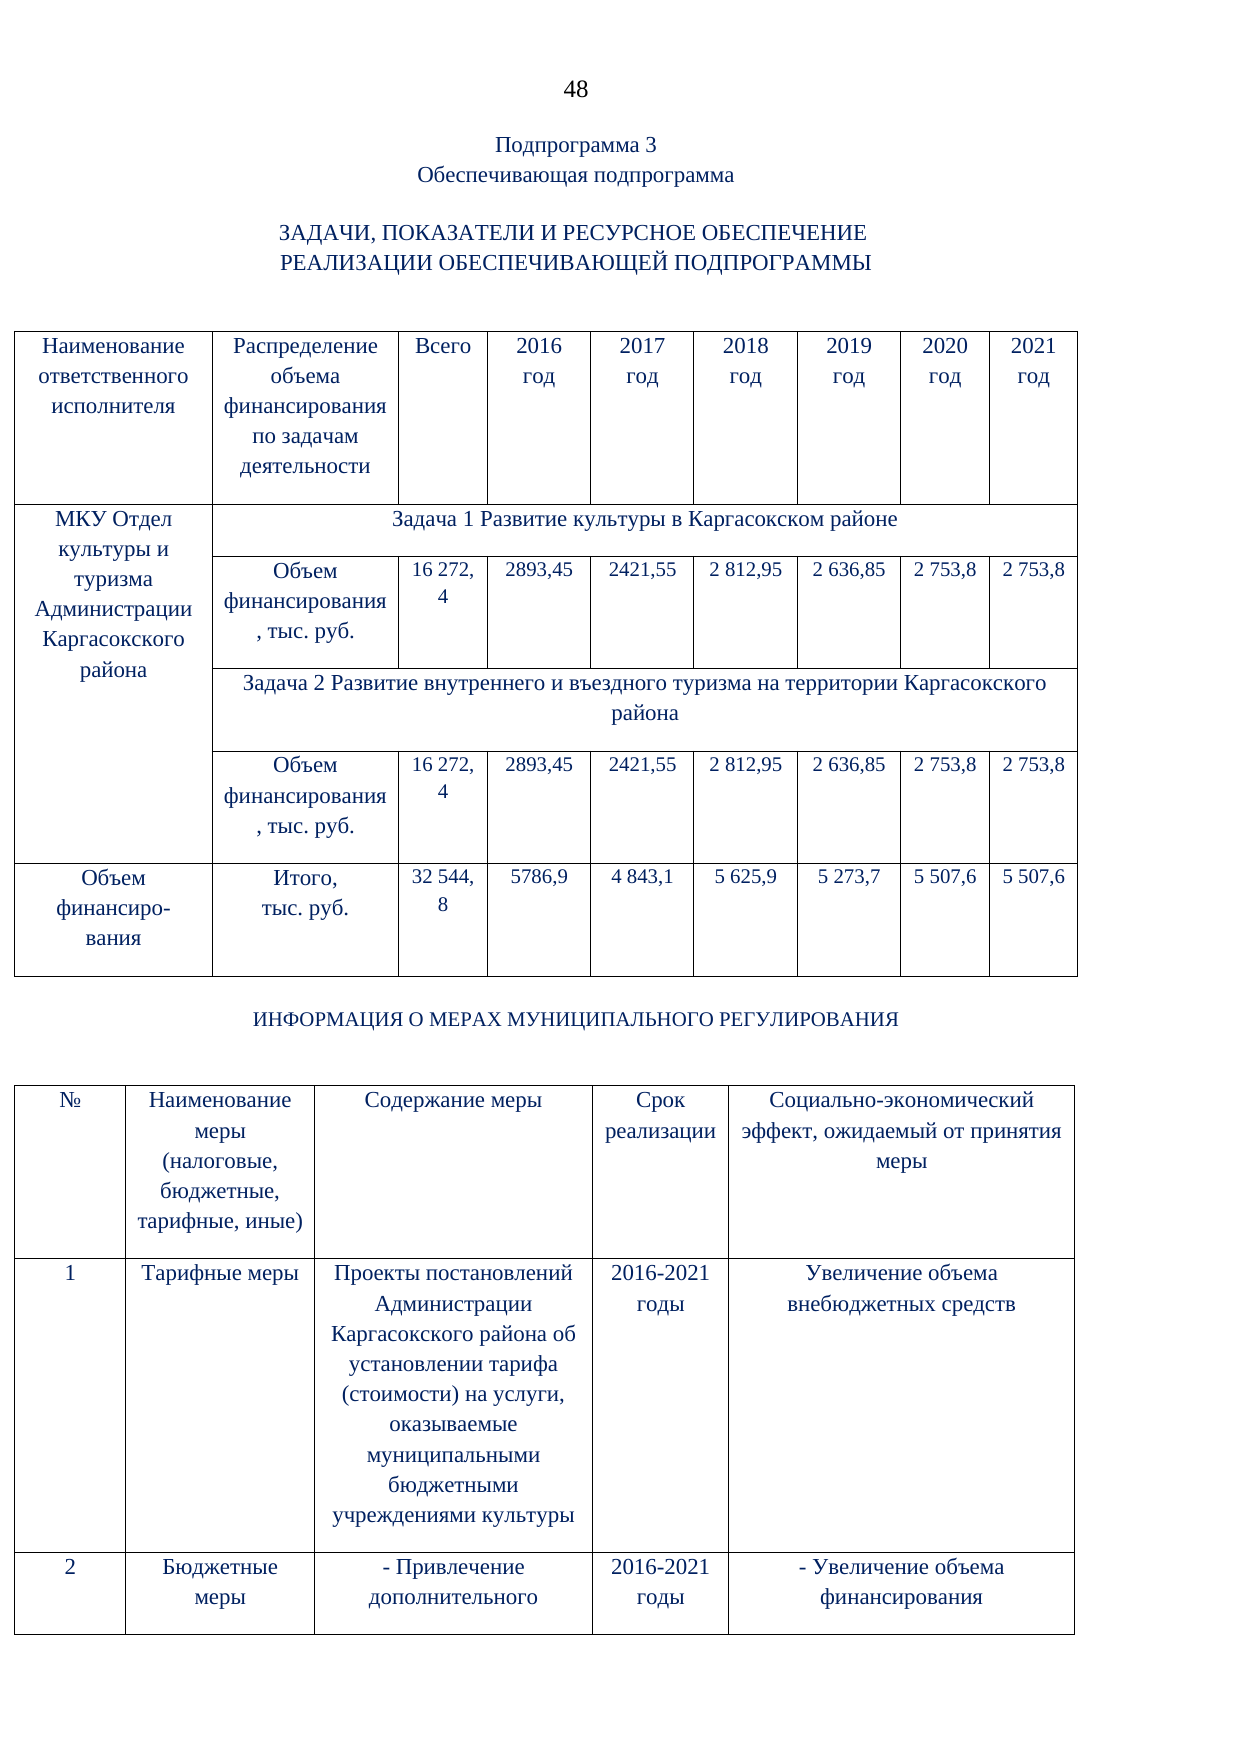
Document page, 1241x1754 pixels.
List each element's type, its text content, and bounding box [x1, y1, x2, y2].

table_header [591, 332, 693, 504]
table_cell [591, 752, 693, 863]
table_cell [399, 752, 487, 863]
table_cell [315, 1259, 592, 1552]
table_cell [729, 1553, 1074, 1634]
text ЗАДАЧИ, ПОКАЗАТЕЛИ И РЕСУРСНОЕ ОБЕСПЕЧЕНИЕ РЕАЛИЗАЦИИ ОБЕСПЕЧИВАЮЩЕЙ ПОДПРОГРАММЫ [88, 219, 1063, 276]
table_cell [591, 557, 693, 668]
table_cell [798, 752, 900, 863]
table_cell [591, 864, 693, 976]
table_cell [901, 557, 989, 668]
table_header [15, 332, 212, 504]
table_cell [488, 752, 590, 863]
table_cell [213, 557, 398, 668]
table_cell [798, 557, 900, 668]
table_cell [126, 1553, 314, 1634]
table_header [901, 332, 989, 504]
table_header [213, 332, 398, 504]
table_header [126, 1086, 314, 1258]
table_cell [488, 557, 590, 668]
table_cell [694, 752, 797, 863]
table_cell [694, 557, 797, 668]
text ИНФОРМАЦИЯ О МЕРАХ МУНИЦИПАЛЬНОГО РЕГУЛИРОВАНИЯ [88, 1007, 1063, 1031]
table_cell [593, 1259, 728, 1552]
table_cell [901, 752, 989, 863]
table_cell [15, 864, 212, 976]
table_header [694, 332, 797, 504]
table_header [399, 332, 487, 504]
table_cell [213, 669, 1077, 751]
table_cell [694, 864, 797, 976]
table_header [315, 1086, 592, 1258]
text Обеспечивающая подпрограмма [88, 161, 1063, 188]
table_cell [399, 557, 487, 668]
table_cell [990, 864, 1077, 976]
text Подпрограмма 3 [88, 131, 1063, 158]
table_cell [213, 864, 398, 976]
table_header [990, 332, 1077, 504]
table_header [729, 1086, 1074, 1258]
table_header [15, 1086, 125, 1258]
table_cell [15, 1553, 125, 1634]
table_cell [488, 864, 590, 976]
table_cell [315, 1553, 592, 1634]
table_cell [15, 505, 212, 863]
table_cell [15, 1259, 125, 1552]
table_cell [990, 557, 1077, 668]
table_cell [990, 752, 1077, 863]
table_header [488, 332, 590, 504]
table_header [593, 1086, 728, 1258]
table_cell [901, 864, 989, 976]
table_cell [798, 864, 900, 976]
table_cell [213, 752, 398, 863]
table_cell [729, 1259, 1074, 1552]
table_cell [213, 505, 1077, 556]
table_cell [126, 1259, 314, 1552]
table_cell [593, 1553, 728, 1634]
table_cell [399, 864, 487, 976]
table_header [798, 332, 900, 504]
